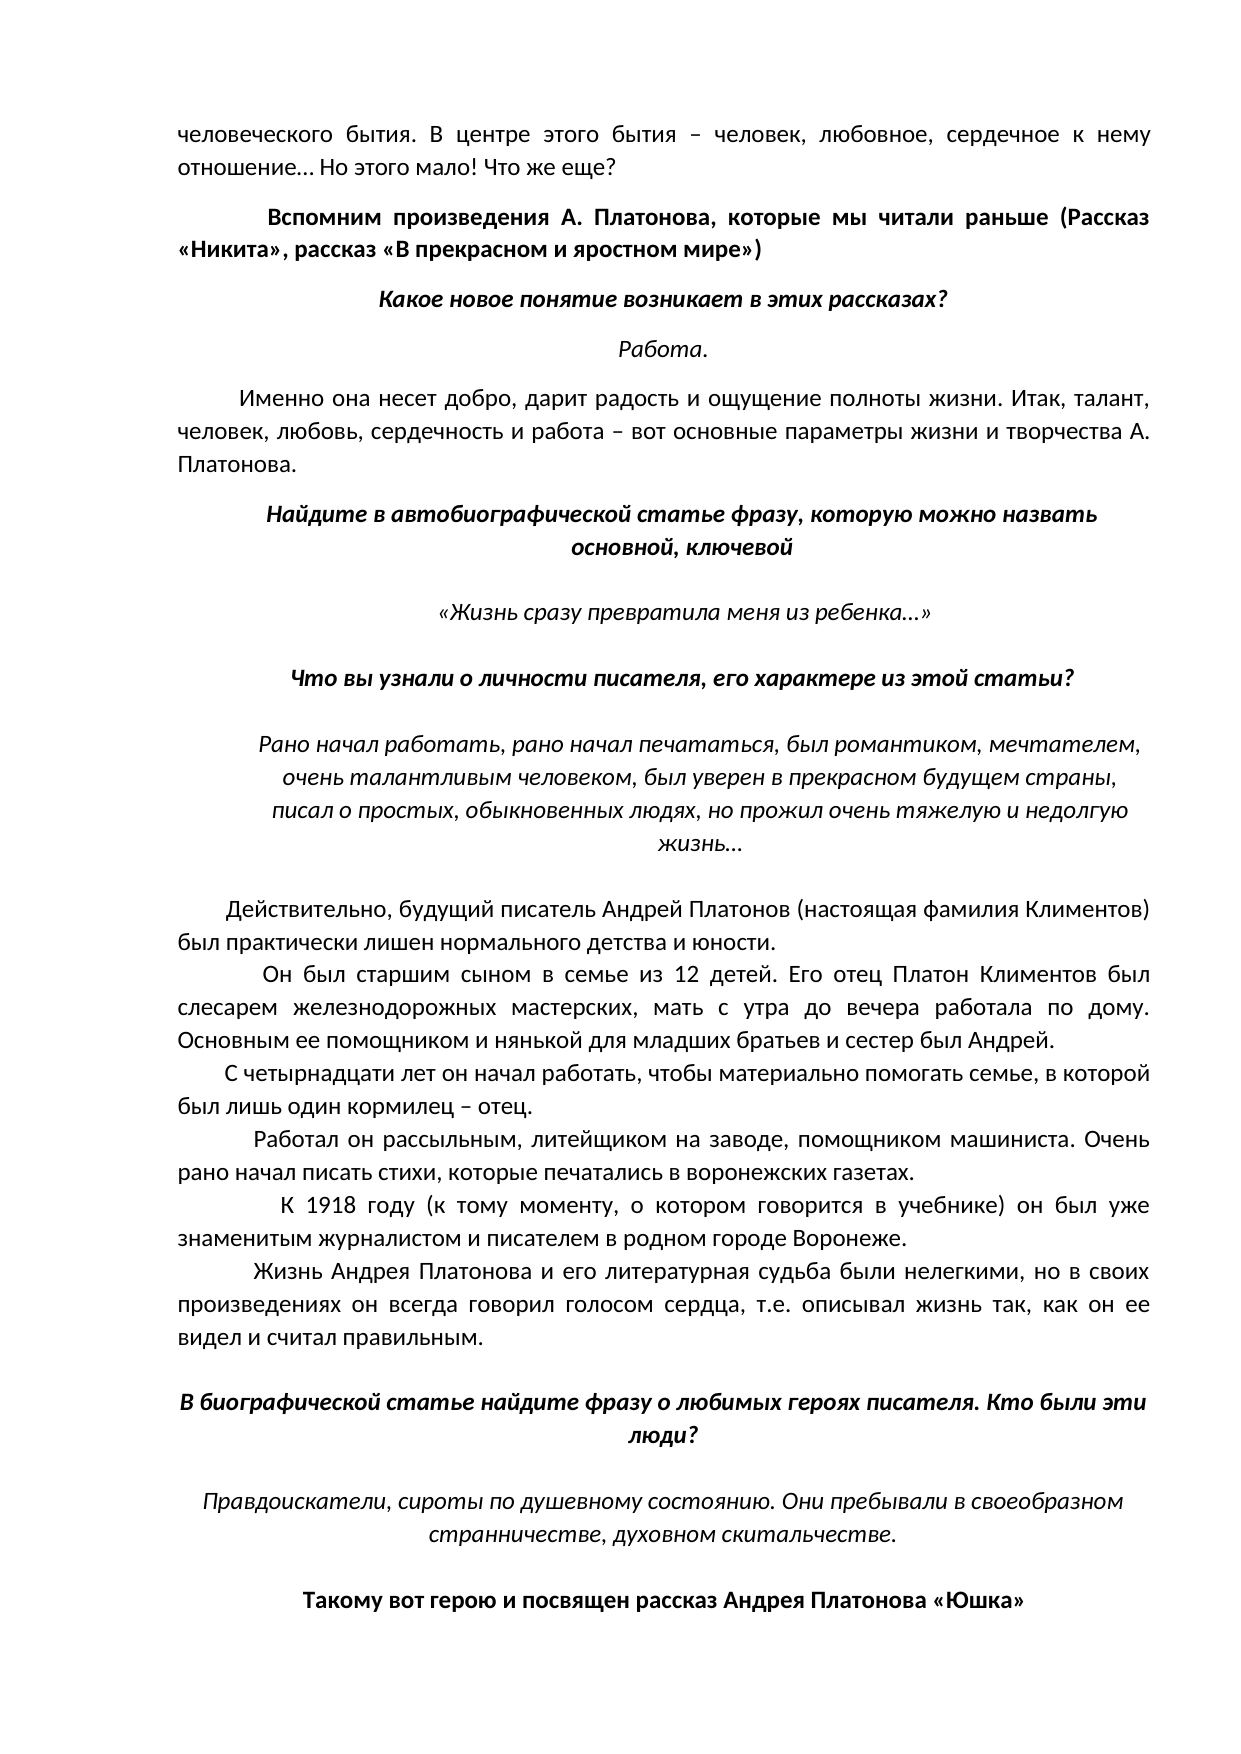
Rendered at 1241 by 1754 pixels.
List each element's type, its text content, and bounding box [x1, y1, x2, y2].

list Рано начал работать, рано начал печататься, был романтиком, мечтателем, очень талантливым человеком, был уверен в прекрасном будущем страны, писал о простых, обыкновенных людях, но прожил очень тяжелую и недолгую жизнь… [251, 728, 1152, 857]
list Жизнь Андрея Платонова и его литературная судьба были нелегкими, но в своих произведениях он всегда говорил голосом сердца, т.е. описывал жизнь так, как он ее видел и считал правильным. [177, 1255, 1152, 1351]
list Что вы узнали о личности писателя, его характере из этой статьи? [290, 662, 1152, 693]
list «Жизнь сразу превратила меня из ребенка…» [215, 596, 1152, 627]
text Какое новое понятие возникает в этих рассказах? [177, 283, 1152, 314]
list Он был старшим сыном в семье из 12 детей. Его отец Платон Климентов был слесарем железнодорожных мастерских, мать с утра до вечера работала по дому. Основным ее помощником и нянькой для младших братьев и сестер был Андрей. [177, 958, 1152, 1055]
list В биографической статье найдите фразу о любимых героях писателя. Кто были эти люди? [177, 1386, 1152, 1450]
list Правдоискатели, сироты по душевному состоянию. Они пребывали в своеобразном странничестве, духовном скитальчестве. [177, 1485, 1152, 1549]
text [177, 118, 1152, 182]
list Такому вот герою и посвящен рассказ Андрея Платонова «Юшка» [177, 1584, 1152, 1614]
list Действительно, будущий писатель Андрей Платонов (настоящая фамилия Климентов) был практически лишен нормального детства и юности. [177, 893, 1152, 956]
list Работал он рассыльным, литейщиком на заводе, помощником машиниста. Очень рано начал писать стихи, которые печатались в воронежских газетах. [177, 1123, 1152, 1187]
list К 1918 году (к тому моменту, о котором говорится в учебнике) он был уже знаменитым журналистом и писателем в родном городе Воронеже. [177, 1189, 1152, 1252]
text Работа. [177, 333, 1152, 363]
text Именно она несет добро, дарит радость и ощущение полноты жизни. Итак, талант, человек, любовь, сердечность и работа – вот основные параметры жизни и творчества А. Платонова. [177, 382, 1152, 479]
text Вспомним произведения А. Платонова, которые мы читали раньше (Рассказ «Никита», рассказ «В прекрасном и яростном мире») [177, 201, 1152, 264]
list C четырнадцати лет он начал работать, чтобы материально помогать семье, в которой был лишь один кормилец – отец. [177, 1057, 1152, 1121]
list Найдите в автобиографической статье фразу, которую можно назвать основной, ключевой [215, 498, 1152, 561]
